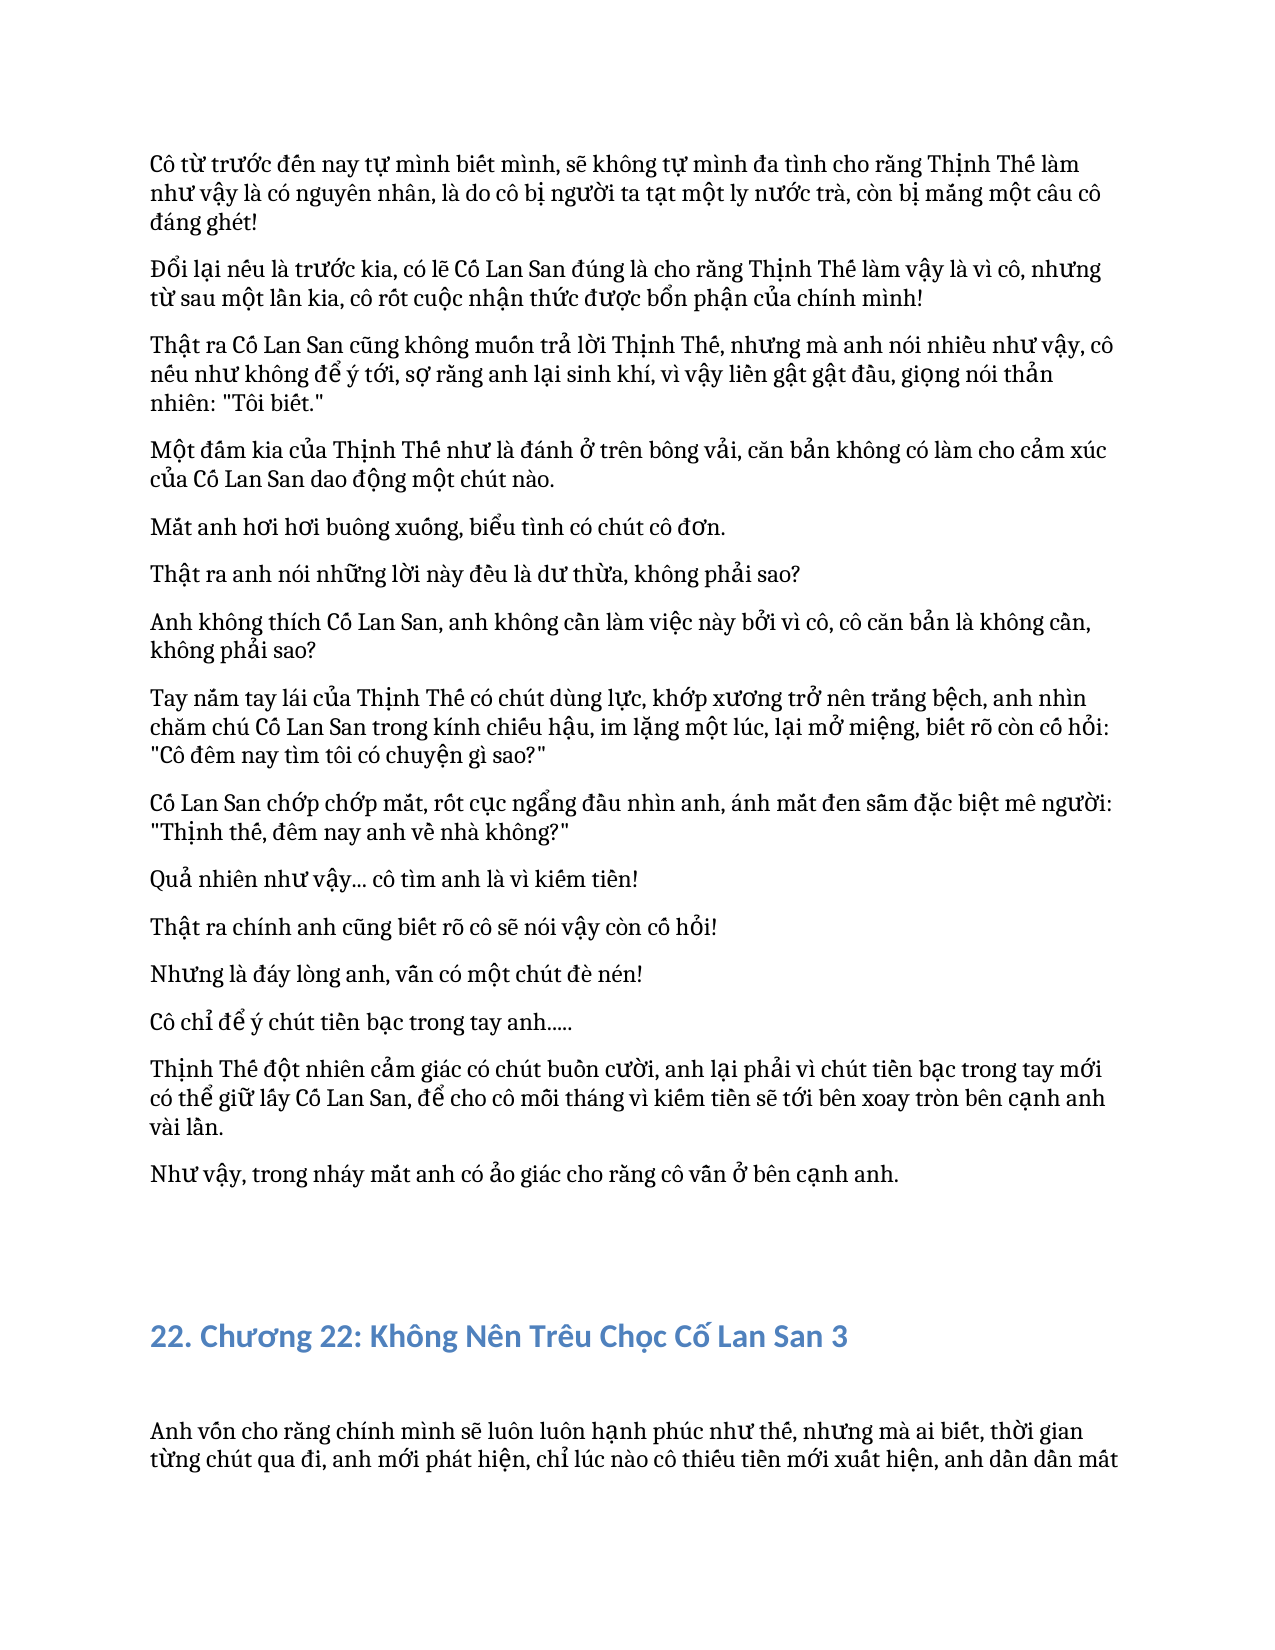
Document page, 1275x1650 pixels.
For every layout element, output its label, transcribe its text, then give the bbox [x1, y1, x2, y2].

text Anh không thích Cố Lan San, anh không cần làm việc này bởi vì cô, cô căn bản là không cần, không phải sao? [150, 607, 1125, 665]
text Tay nắm tay lái của Thịnh Thế có chút dùng lực, khớp xương trở nên trắng bệch, anh nhìn chăm chú Cố Lan San trong kính chiếu hậu, im lặng một lúc, lại mở miệng, biết rõ còn cố hỏi: "Cô đêm nay tìm tôi có chuyện gì sao?" [150, 684, 1125, 770]
text Quả nhiên như vậy... cô tìm anh là vì kiếm tiền! [150, 865, 1125, 894]
text Như vậy, trong nháy mắt anh có ảo giác cho rằng cô vẫn ở bên cạnh anh. [150, 1160, 1125, 1189]
text Nhưng là đáy lòng anh, vẫn có một chút đè nén! [150, 960, 1125, 989]
text Cô từ trước đến nay tự mình biết mình, sẽ không tự mình đa tình cho rằng Thịnh Thế làm như vậy là có nguyên nhân, là do cô bị người ta tạt một ly nước trà, còn bị mắng một câu cô đáng ghét! [150, 150, 1125, 236]
text Cô chỉ để ý chút tiền bạc trong tay anh..... [150, 1007, 1125, 1036]
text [150, 1359, 1125, 1474]
subtitle 22. Chương 22: Không Nên Trêu Chọc Cố Lan San 3 [150, 1314, 1125, 1355]
text Thật ra chính anh cũng biết rõ cô sẽ nói vậy còn cố hỏi! [150, 912, 1125, 941]
text Mắt anh hơi hơi buông xuống, biểu tình có chút cô đơn. [150, 512, 1125, 541]
text Thật ra Cố Lan San cũng không muốn trả lời Thịnh Thế, nhưng mà anh nói nhiều như vậy, cô nếu như không để ý tới, sợ rằng anh lại sinh khí, vì vậy liền gật gật đầu, giọng nói thản nhiên: "Tôi biết." [150, 331, 1125, 417]
text Thịnh Thế đột nhiên cảm giác có chút buồn cười, anh lại phải vì chút tiền bạc trong tay mới có thể giữ lấy Cố Lan San, để cho cô mỗi tháng vì kiếm tiền sẽ tới bên xoay tròn bên cạnh anh vài lần. [150, 1055, 1125, 1141]
text Một đấm kia của Thịnh Thế như là đánh ở trên bông vải, căn bản không có làm cho cảm xúc của Cố Lan San dao động một chút nào. [150, 436, 1125, 494]
text Cố Lan San chớp chớp mắt, rốt cục ngẩng đầu nhìn anh, ánh mắt đen sẫm đặc biệt mê người: "Thịnh thế, đêm nay anh về nhà không?" [150, 789, 1125, 846]
text Đổi lại nếu là trước kia, có lẽ Cố Lan San đúng là cho rằng Thịnh Thế làm vậy là vì cô, nhưng từ sau một lần kia, cô rốt cuộc nhận thức được bổn phận của chính mình! [150, 255, 1125, 312]
text Thật ra anh nói những lời này đều là dư thừa, không phải sao? [150, 560, 1125, 589]
